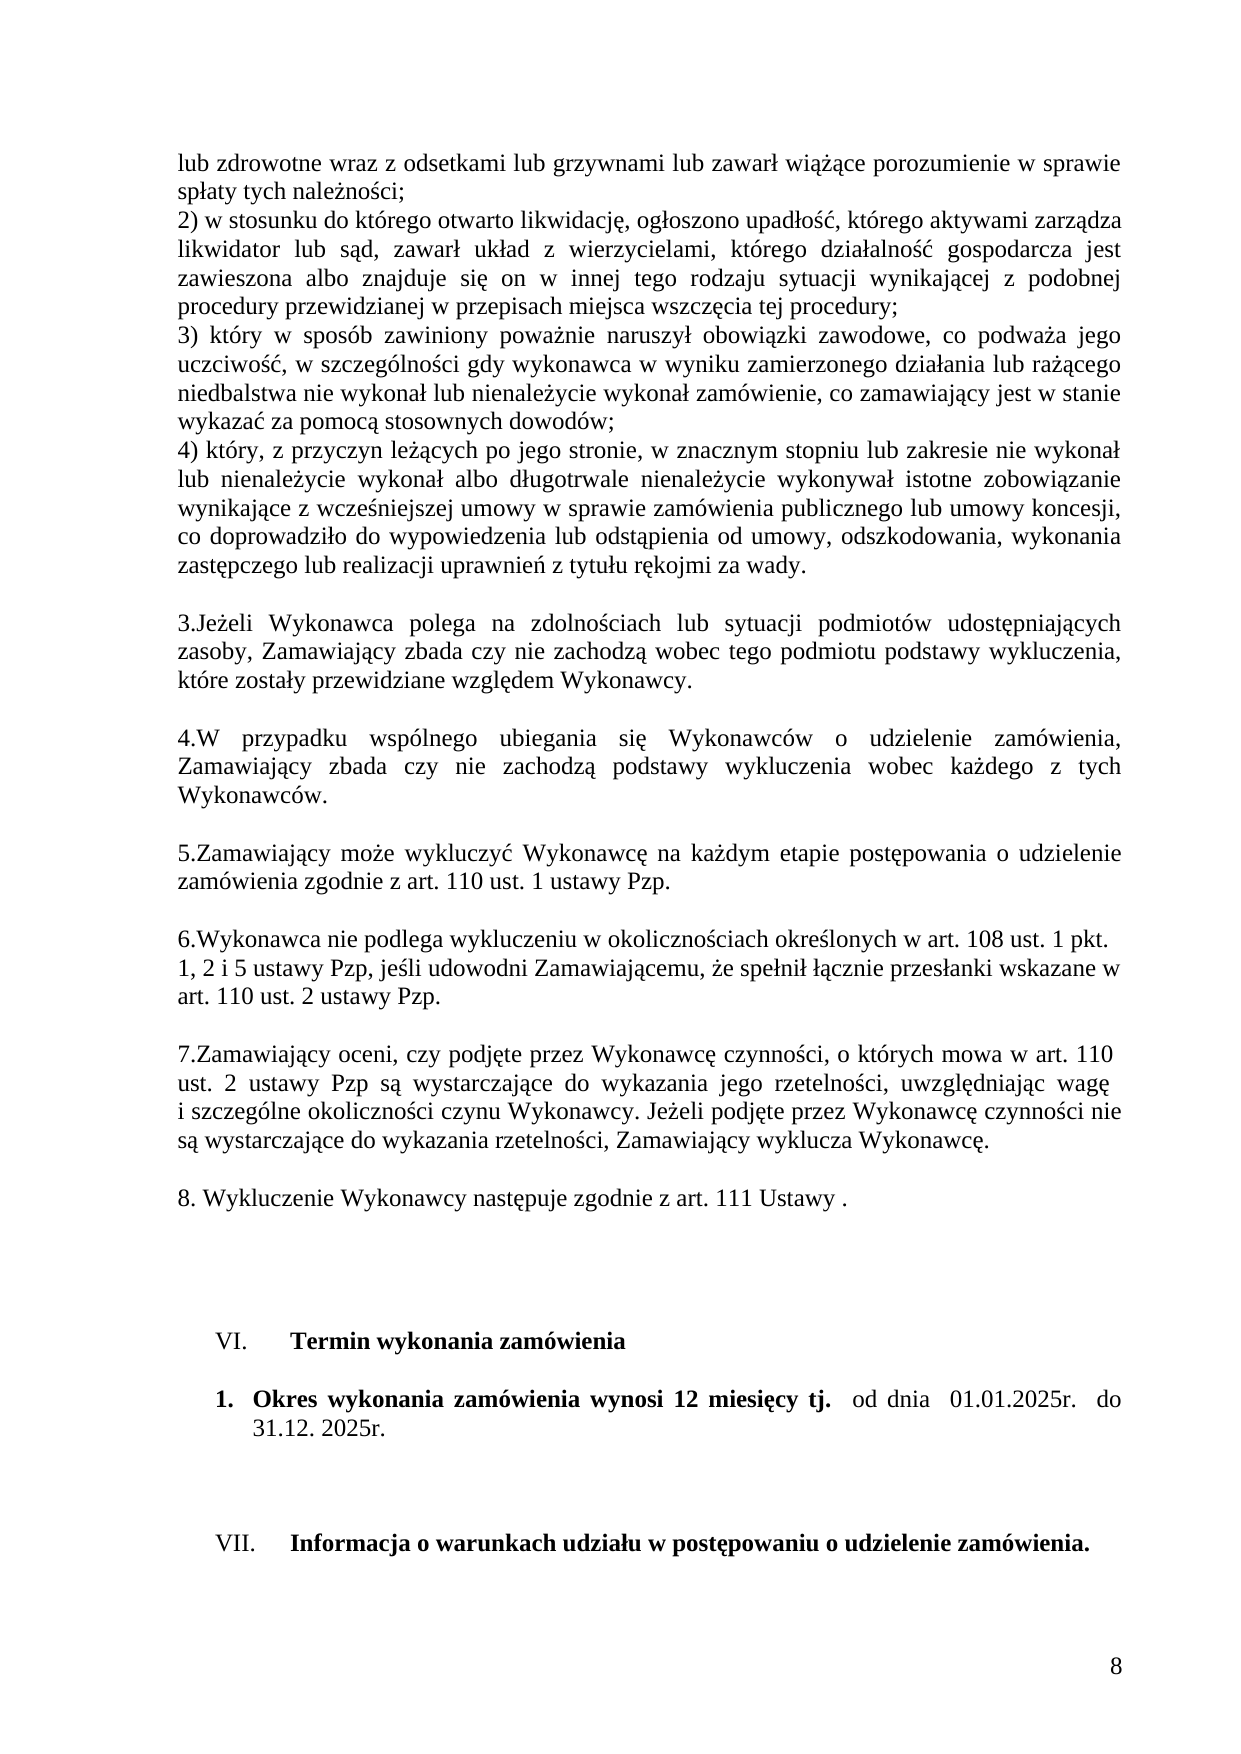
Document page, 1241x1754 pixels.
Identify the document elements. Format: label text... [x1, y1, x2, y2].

text 3) który w sposób zawiniony poważnie naruszył obowiązki zawodowe, co podważa jego uczciwość, w szczególności gdy wykonawca w wyniku zamierzonego działania lub rażącego niedbalstwa nie wykonał lub nienależycie wykonał zamówienie, co zamawiający jest w stanie wykazać za pomocą stosownych dowodów; [177, 320, 1122, 435]
text 7.Zamawiający oceni, czy podjęte przez Wykonawcę czynności, o których mowa w art. 110 ust. 2 ustawy Pzp są wystarczające do wykazania jego rzetelności, uwzględniając wagę i szczególne okoliczności czynu Wykonawcy. Jeżeli podjęte przez Wykonawcę czynności nie są wystarczające do wykazania rzetelności, Zamawiający wyklucza Wykonawcę. [177, 1039, 1122, 1154]
text 3.Jeżeli Wykonawca polega na zdolnościach lub sytuacji podmiotów udostępniających zasoby, Zamawiający zbada czy nie zachodzą wobec tego podmiotu podstawy wykluczenia, które zostały przewidziane względem Wykonawcy. [177, 608, 1122, 694]
text 6.Wykonawca nie podlega wykluczeniu w okolicznościach określonych w art. 108 ust. 1 pkt. 1, 2 i 5 ustawy Pzp, jeśli udowodni Zamawiającemu, że spełnił łącznie przesłanki wskazane w art. 110 ust. 2 ustawy Pzp. [177, 924, 1122, 1010]
text 5.Zamawiający może wykluczyć Wykonawcę na każdym etapie postępowania o udzielenie zamówienia zgodnie z art. 110 ust. 1 ustawy Pzp. [177, 838, 1122, 895]
text 4) który, z przyczyn leżących po jego stronie, w znacznym stopniu lub zakresie nie wykonał lub nienależycie wykonał albo długotrwale nienależycie wykonywał istotne zobowiązanie wynikające z wcześniejszej umowy w sprawie zamówienia publicznego lub umowy koncesji, co doprowadziło do wypowiedzenia lub odstąpienia od umowy, odszkodowania, wykonania zastępczego lub realizacji uprawnień z tytułu rękojmi za wady. [177, 435, 1122, 579]
text 2) w stosunku do którego otwarto likwidację, ogłoszono upadłość, którego aktywami zarządza likwidator lub sąd, zawarł układ z wierzycielami, którego działalność gospodarcza jest zawieszona albo znajduje się on w innej tego rodzaju sytuacji wynikającej z podobnej procedury przewidzianej w przepisach miejsca wszczęcia tej procedury; [177, 205, 1122, 320]
list Okres wykonania zamówienia wynosi 12 miesięcy tj. od dnia 01.01.2025r. do 31.12. 2025r. [215, 1384, 1122, 1441]
list Termin wykonania zamówienia [215, 1326, 1122, 1355]
text 8. Wykluczenie Wykonawcy następuje zgodnie z art. 111 Ustawy . [177, 1183, 1122, 1211]
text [177, 148, 1122, 205]
list Informacja o warunkach udziału w postępowaniu o udzielenie zamówienia. [215, 1528, 1122, 1556]
text 4.W przypadku wspólnego ubiegania się Wykonawców o udzielenie zamówienia, Zamawiający zbada czy nie zachodzą podstawy wykluczenia wobec każdego z tych Wykonawców. [177, 723, 1122, 809]
